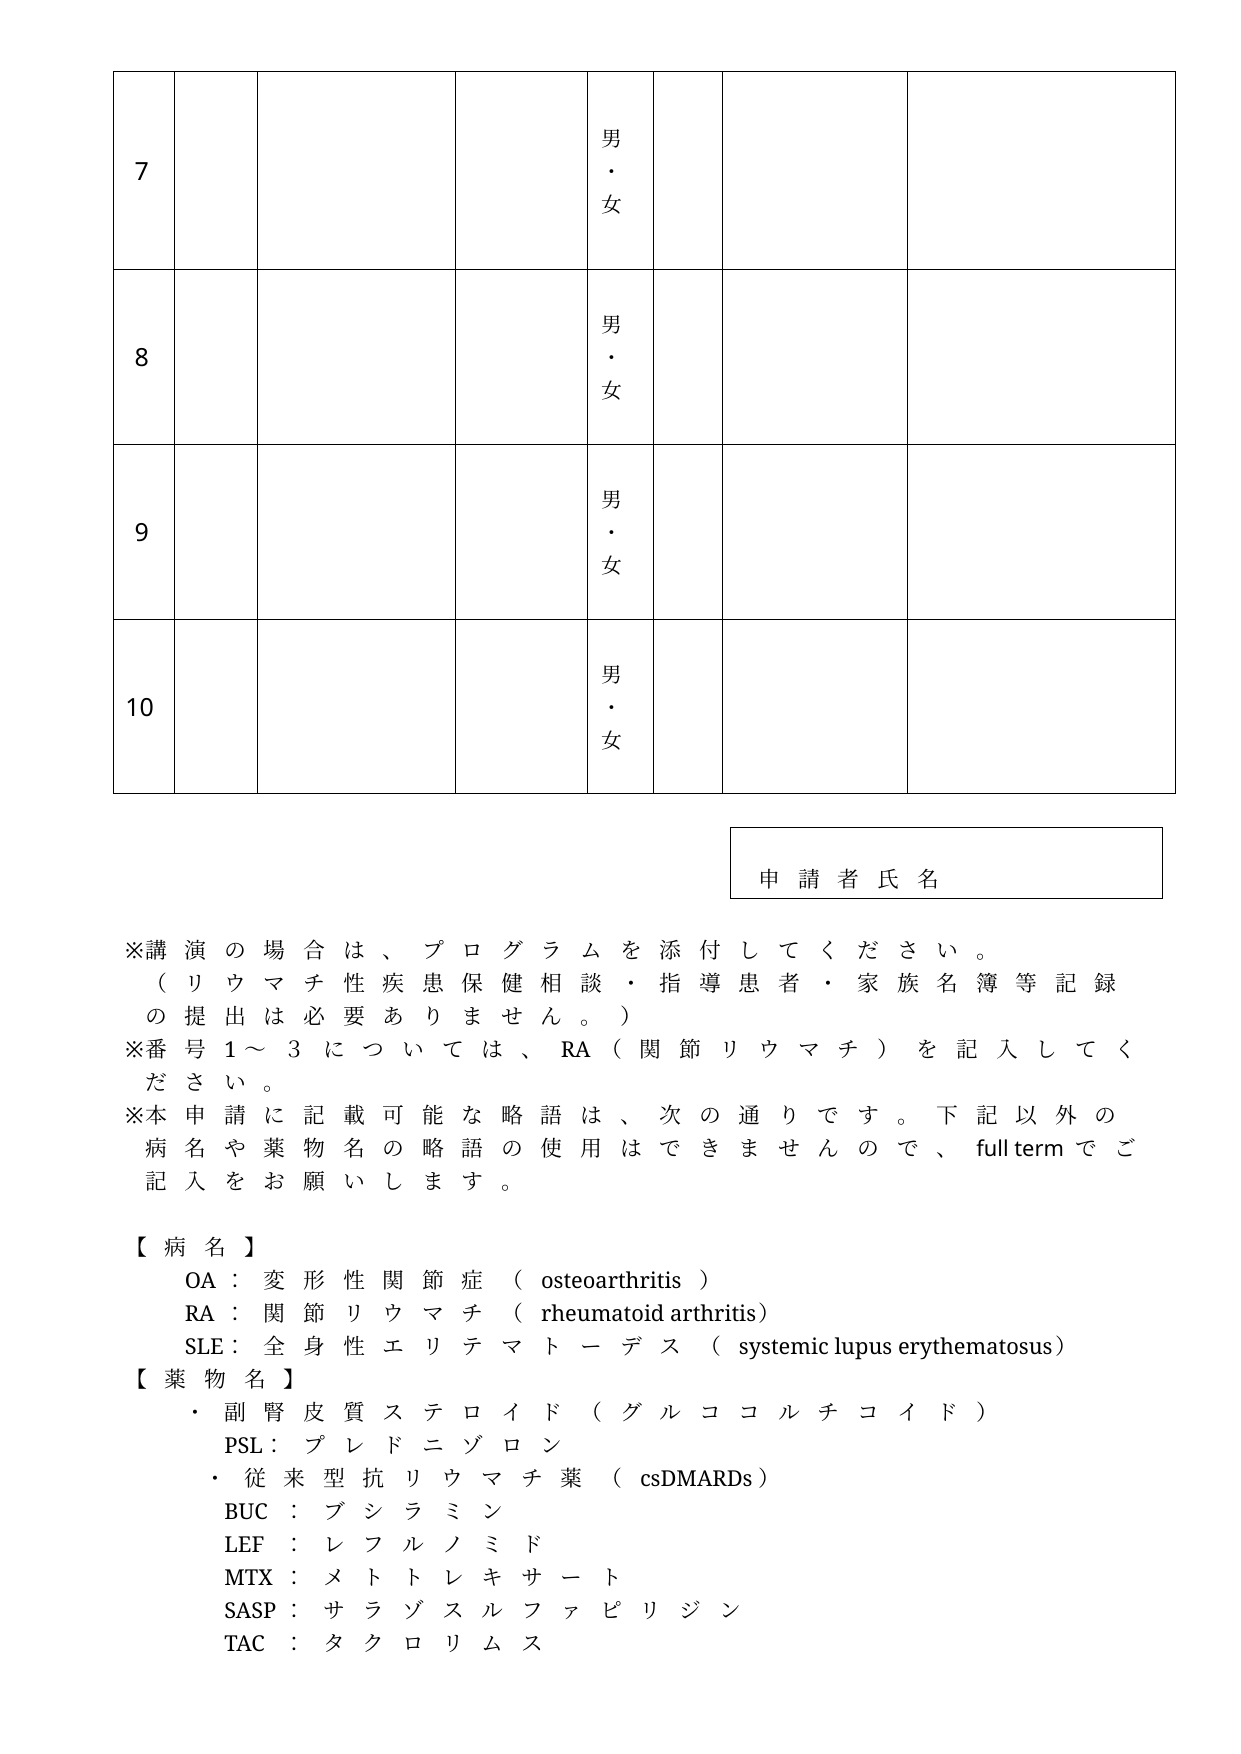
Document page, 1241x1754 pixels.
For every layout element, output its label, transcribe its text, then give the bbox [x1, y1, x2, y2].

table_cell [723, 445, 907, 618]
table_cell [114, 794, 1175, 1659]
table_cell [654, 445, 722, 618]
table_cell [258, 445, 455, 618]
table_cell [175, 270, 257, 444]
table_cell [908, 72, 1175, 269]
table_cell 9 [114, 445, 174, 618]
table_cell [723, 270, 907, 444]
table_cell [175, 620, 257, 793]
table_cell [258, 270, 455, 444]
table_cell [908, 620, 1175, 793]
table_cell [456, 445, 587, 618]
table_cell [654, 620, 722, 793]
table_cell [456, 270, 587, 444]
table_cell [175, 72, 257, 269]
table_cell [654, 270, 722, 444]
table_cell 男 ・ 女 [588, 270, 653, 444]
table_cell [175, 445, 257, 618]
table_cell 男 ・ 女 [588, 620, 653, 793]
table_cell [258, 72, 455, 269]
table_cell [723, 620, 907, 793]
table_cell [654, 72, 722, 269]
table_cell 8 [114, 270, 174, 444]
table_cell [723, 72, 907, 269]
table_cell 7 [114, 72, 174, 269]
table_cell [258, 620, 455, 793]
table_cell 男 ・ 女 [588, 445, 653, 618]
table_cell [908, 445, 1175, 618]
table_cell [908, 270, 1175, 444]
table_cell [456, 72, 587, 269]
table_cell 男 ・ 女 [588, 72, 653, 269]
table_cell 10 [114, 620, 174, 793]
table_cell [456, 620, 587, 793]
